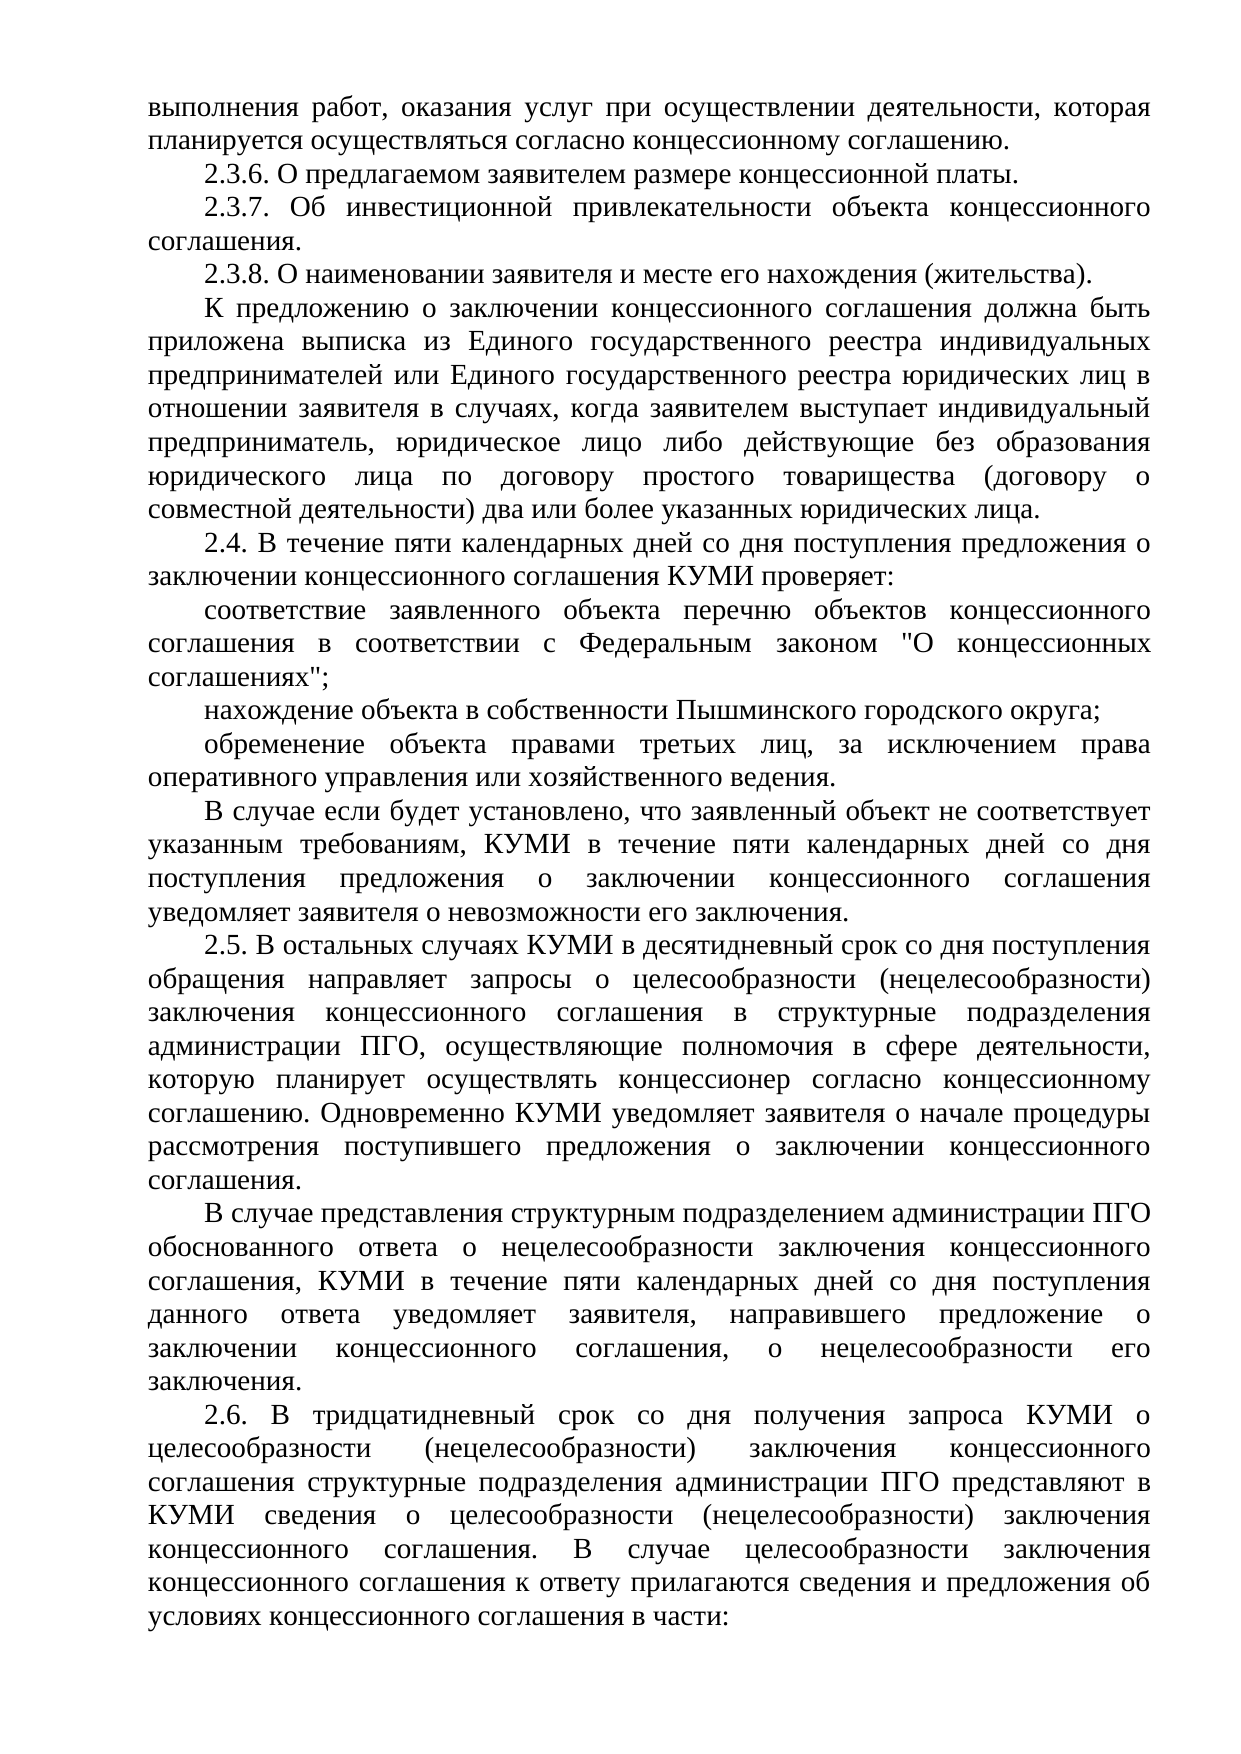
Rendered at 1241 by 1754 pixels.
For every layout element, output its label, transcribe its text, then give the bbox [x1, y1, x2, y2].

text нахождение объекта в собственности Пышминского городского округа; [148, 692, 1152, 726]
text 2.6. В тридцатидневный срок со дня получения запроса КУМИ о целесообразности (нецелесообразности) заключения концессионного соглашения структурные подразделения администрации ПГО представляют в КУМИ сведения о целесообразности (нецелесообразности) заключения концессионного соглашения. В случае целесообразности заключения концессионного соглашения к ответу прилагаются сведения и предложения об условиях концессионного соглашения в части: [148, 1397, 1152, 1632]
text В случае если будет установлено, что заявленный объект не соответствует указанным требованиям, КУМИ в течение пяти календарных дней со дня поступления предложения о заключении концессионного соглашения уведомляет заявителя о невозможности его заключения. [148, 793, 1152, 927]
text соответствие заявленного объекта перечню объектов концессионного соглашения в соответствии с Федеральным законом "О концессионных соглашениях"; [148, 592, 1152, 692]
text К предложению о заключении концессионного соглашения должна быть приложена выписка из Единого государственного реестра индивидуальных предпринимателей или Единого государственного реестра юридических лиц в отношении заявителя в случаях, когда заявителем выступает индивидуальный предприниматель, юридическое лицо либо действующие без образования юридического лица по договору простого товарищества (договору о совместной деятельности) два или более указанных юридических лица. [148, 290, 1152, 525]
text 2.4. В течение пяти календарных дней со дня поступления предложения о заключении концессионного соглашения КУМИ проверяет: [148, 525, 1152, 592]
text 2.5. В остальных случаях КУМИ в десятидневный срок со дня поступления обращения направляет запросы о целесообразности (нецелесообразности) заключения концессионного соглашения в структурные подразделения администрации ПГО, осуществляющие полномочия в сфере деятельности, которую планирует осуществлять концессионер согласно концессионному соглашению. Одновременно КУМИ уведомляет заявителя о начале процедуры рассмотрения поступившего предложения о заключении концессионного соглашения. [148, 927, 1152, 1196]
text 2.3.7. Об инвестиционной привлекательности объекта концессионного соглашения. [148, 189, 1152, 256]
text 2.3.6. О предлагаемом заявителем размере концессионной платы. [148, 156, 1152, 189]
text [148, 89, 1152, 156]
text В случае представления структурным подразделением администрации ПГО обоснованного ответа о нецелесообразности заключения концессионного соглашения, КУМИ в течение пяти календарных дней со дня поступления данного ответа уведомляет заявителя, направившего предложение о заключении концессионного соглашения, о нецелесообразности его заключения. [148, 1196, 1152, 1397]
text обременение объекта правами третьих лиц, за исключением права оперативного управления или хозяйственного ведения. [148, 726, 1152, 793]
text 2.3.8. О наименовании заявителя и месте его нахождения (жительства). [148, 256, 1152, 290]
